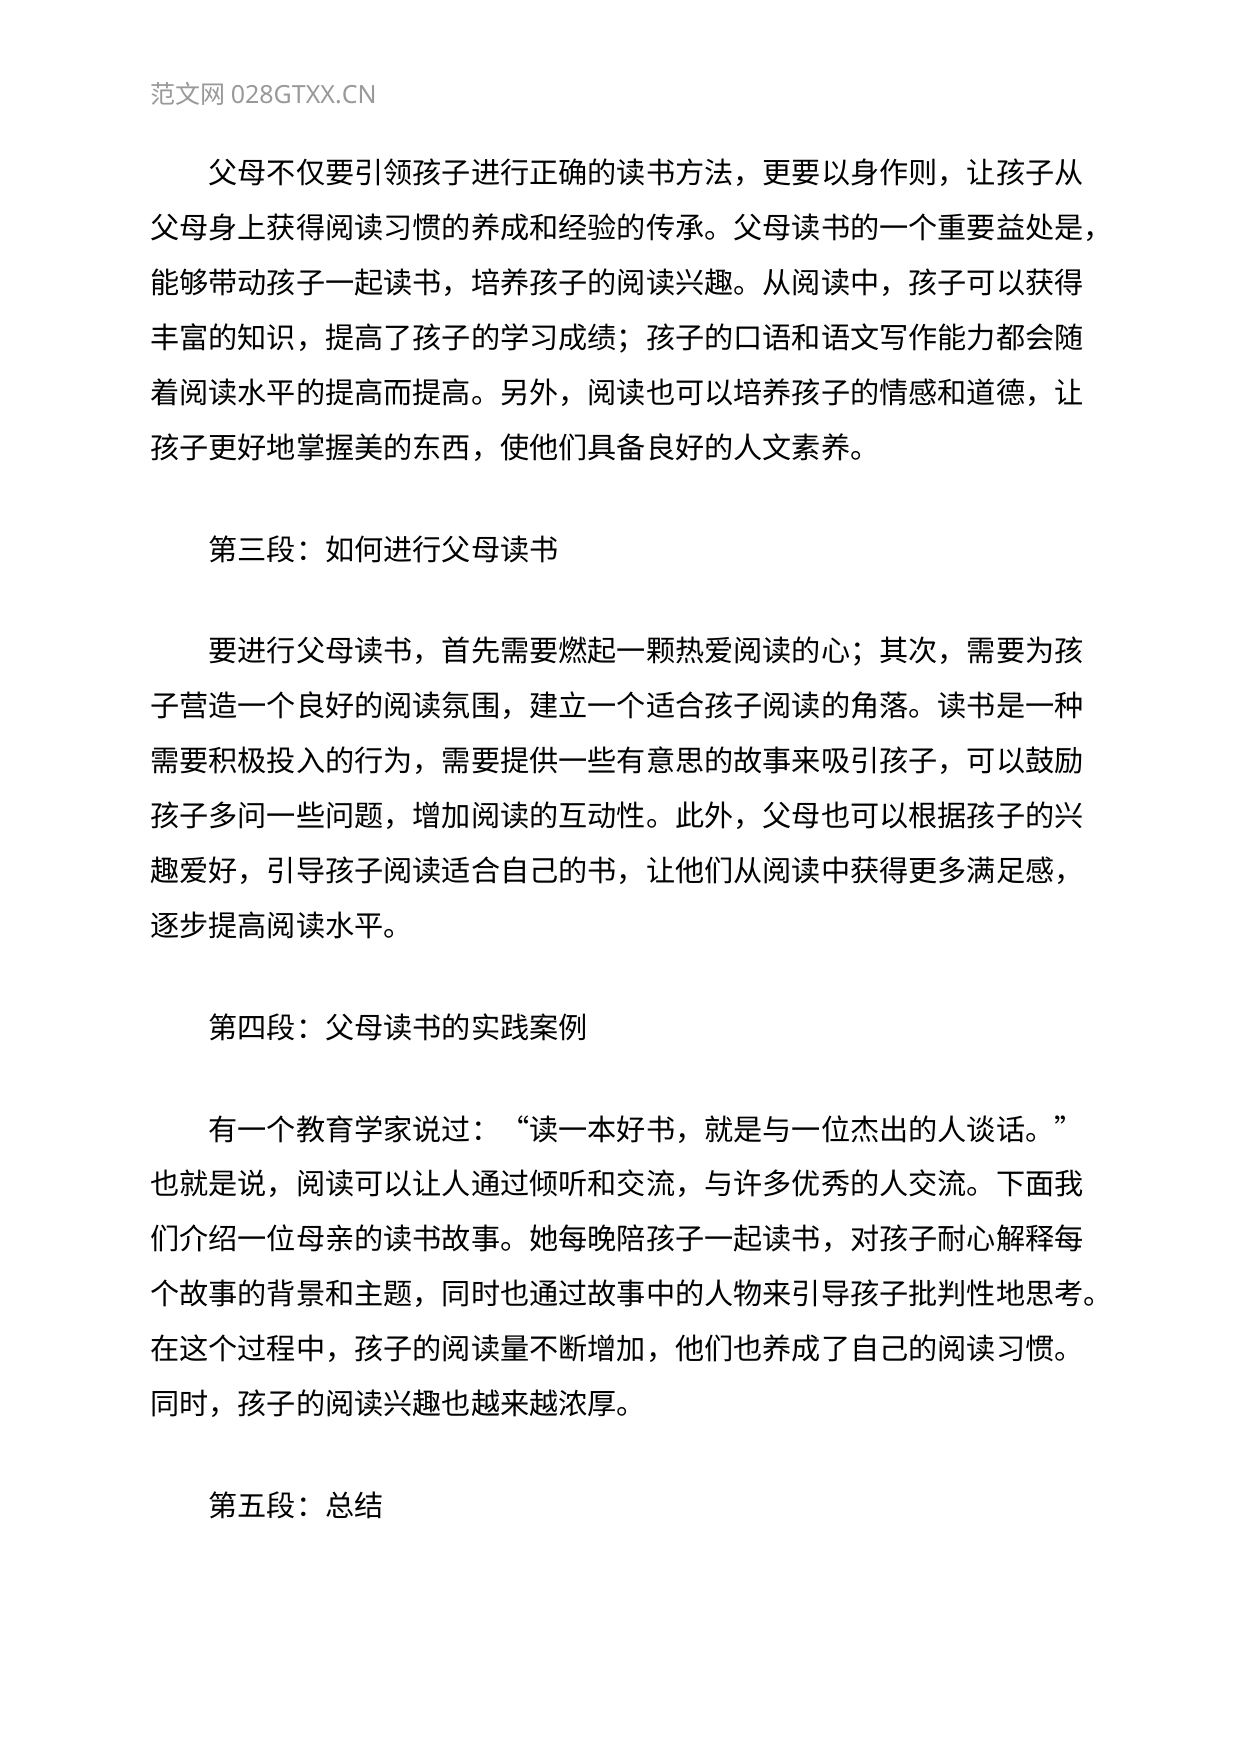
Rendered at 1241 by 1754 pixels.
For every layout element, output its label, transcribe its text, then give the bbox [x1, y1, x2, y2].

text 第三段：如何进行父母读书 [150, 526, 1090, 568]
text 要进行父母读书，首先需要燃起一颗热爱阅读的心；其次，需要为孩子营造一个良好的阅读氛围，建立一个适合孩子阅读的角落。读书是一种需要积极投入的行为，需要提供一些有意思的故事来吸引孩子，可以鼓励孩子多问一些问题，增加阅读的互动性。此外，父母也可以根据孩子的兴趣爱好，引导孩子阅读适合自己的书，让他们从阅读中获得更多满足感，逐步提高阅读水平。 [150, 628, 1090, 945]
text 有一个教育学家说过：“读一本好书，就是与一位杰出的人谈话。”也就是说，阅读可以让人通过倾听和交流，与许多优秀的人交流。下面我们介绍一位母亲的读书故事。她每晚陪孩子一起读书，对孩子耐心解释每个故事的背景和主题，同时也通过故事中的人物来引导孩子批判性地思考。在这个过程中，孩子的阅读量不断增加，他们也养成了自己的阅读习惯。同时，孩子的阅读兴趣也越来越浓厚。 [150, 1106, 1090, 1423]
text 第五段：总结 [150, 1482, 1090, 1524]
text 第四段：父母读书的实践案例 [150, 1004, 1090, 1047]
text 父母不仅要引领孩子进行正确的读书方法，更要以身作则，让孩子从父母身上获得阅读习惯的养成和经验的传承。父母读书的一个重要益处是，能够带动孩子一起读书，培养孩子的阅读兴趣。从阅读中，孩子可以获得丰富的知识，提高了孩子的学习成绩；孩子的口语和语文写作能力都会随着阅读水平的提高而提高。另外，阅读也可以培养孩子的情感和道德，让孩子更好地掌握美的东西，使他们具备良好的人文素养。 [150, 150, 1090, 467]
